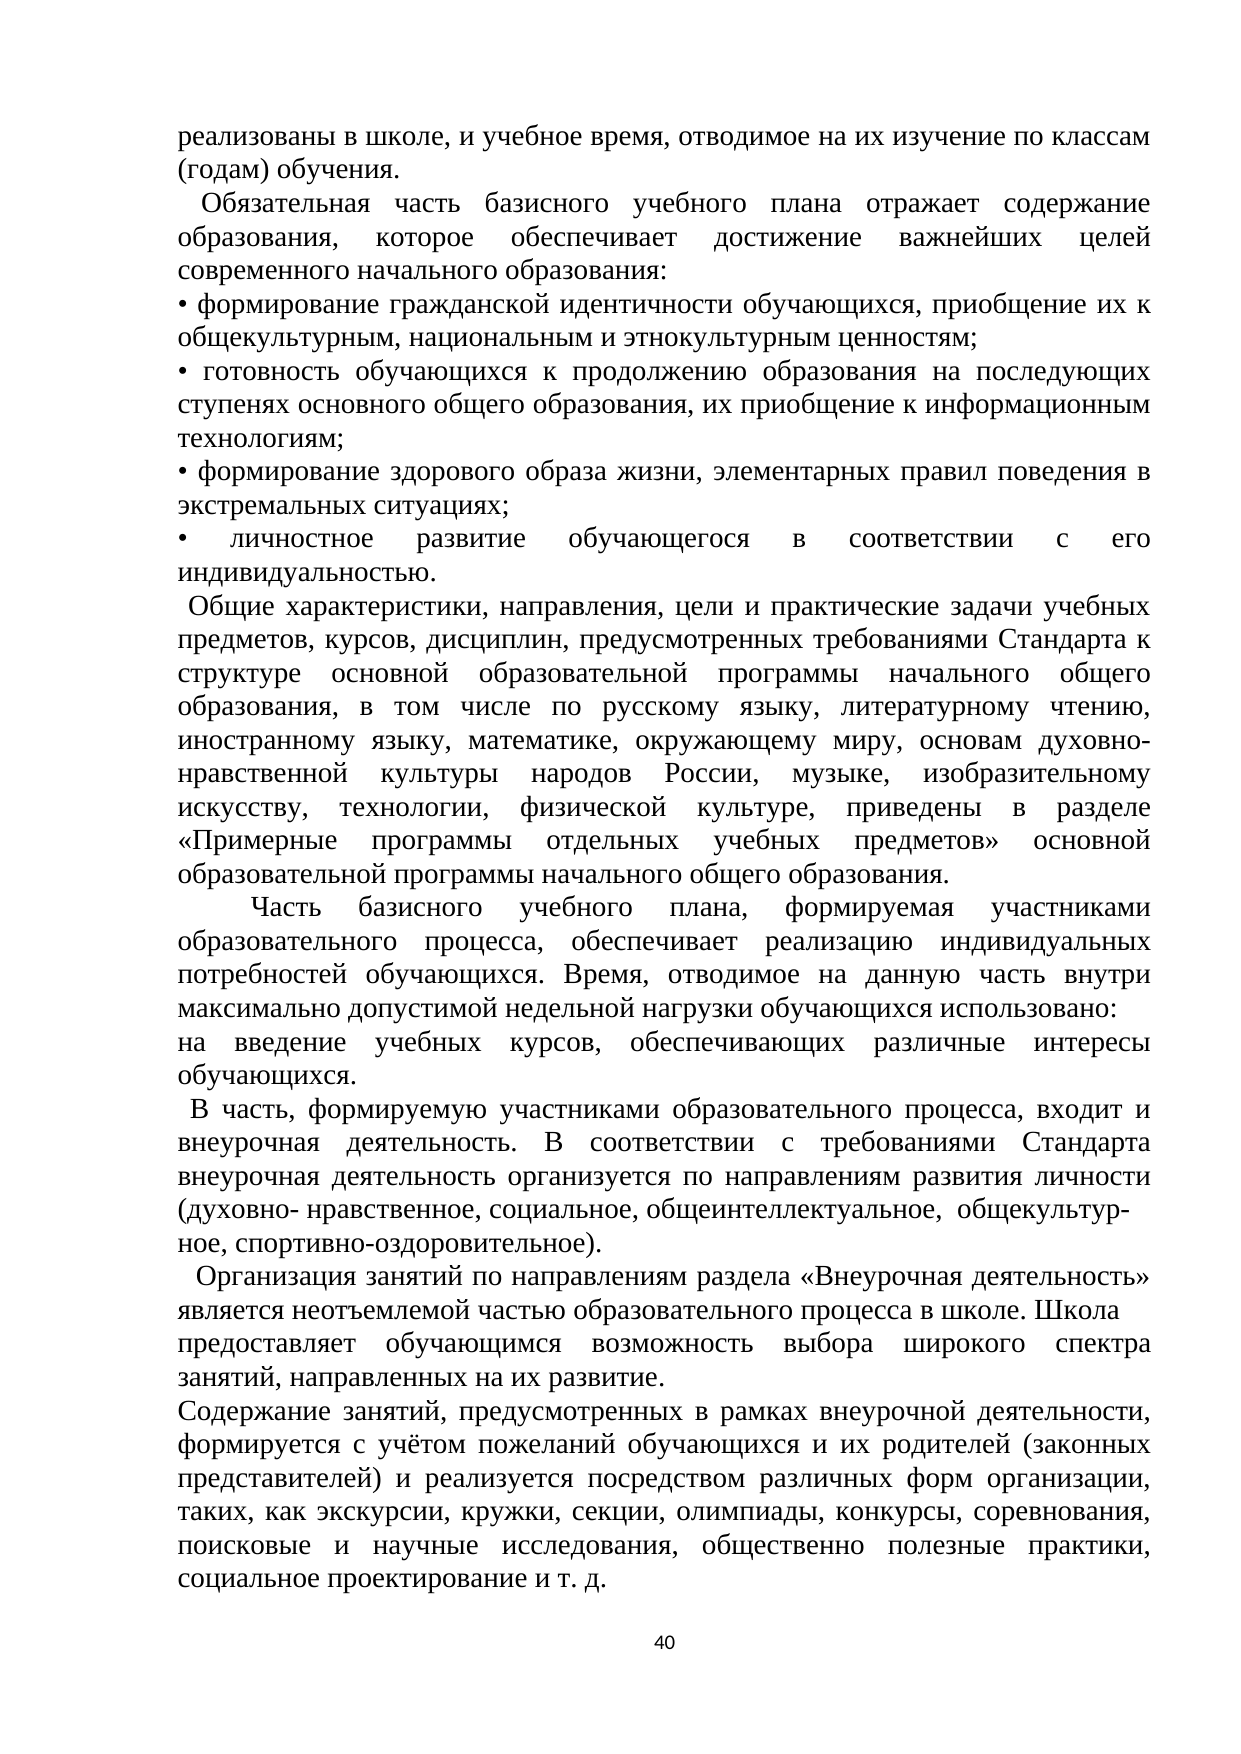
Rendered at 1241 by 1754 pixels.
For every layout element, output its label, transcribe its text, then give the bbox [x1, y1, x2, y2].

text В часть, формируемую участниками образовательного процесса, входит и внеурочная деятельность. В соответствии с требованиями Стандарта внеурочная деятельность организуется по направлениям развития личности (духовно- нравственное, социальное, общеинтеллектуальное, общекультур- [177, 1091, 1152, 1225]
text Общие характеристики, направления, цели и практические задачи учебных предметов, курсов, дисциплин, предусмотренных требованиями Стандарта к структуре основной образовательной программы начального общего образования, в том числе по русскому языку, литературному чтению, иностранному языку, математике, окружающему миру, основам духовно-нравственной культуры народов России, музыке, изобразительному искусству, технологии, физической культуре, приведены в разделе «Примерные программы отдельных учебных предметов» основной образовательной программы начального общего образования. [177, 588, 1152, 889]
text Организация занятий по направлениям раздела «Внеурочная деятельность» является неотъемлемой частью образовательного процесса в школе. Школа [177, 1258, 1152, 1326]
text • формирование здорового образа жизни, элементарных правил поведения в экстремальных ситуациях; [177, 453, 1152, 521]
text Содержание занятий, предусмотренных в рамках внеурочной деятельности, формируется с учётом пожеланий обучающихся и их родителей (законных представителей) и реализуется посредством различных форм организации, таких, как экскурсии, кружки, секции, олимпиады, конкурсы, соревнования, поисковые и научные исследования, общественно полезные практики, социальное проектирование и т. д. [177, 1393, 1152, 1594]
text Обязательная часть базисного учебного плана отражает содержание образования, которое обеспечивает достижение важнейших целей современного начального образования: [177, 185, 1152, 286]
text ное, спортивно-оздоровительное). [177, 1225, 1152, 1258]
text Часть базисного учебного плана, формируемая участниками образовательного процесса, обеспечивает реализацию индивидуальных потребностей обучающихся. Время, отводимое на данную часть внутри максимально допустимой недельной нагрузки обучающихся использовано: [177, 889, 1152, 1024]
text • личностное развитие обучающегося в соответствии с его индивидуальностью. [177, 521, 1152, 588]
text • готовность обучающихся к продолжению образования на последующих ступенях основного общего образования, их приобщение к информационным технологиям; [177, 353, 1152, 453]
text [177, 118, 1152, 185]
text на введение учебных курсов, обеспечивающих различные интересы обучающихся. [177, 1024, 1152, 1091]
text предоставляет обучающимся возможность выбора широкого спектра занятий, направленных на их развитие. [177, 1326, 1152, 1393]
text • формирование гражданской идентичности обучающихся, приобщение их к общекультурным, национальным и этнокультурным ценностям; [177, 286, 1152, 353]
